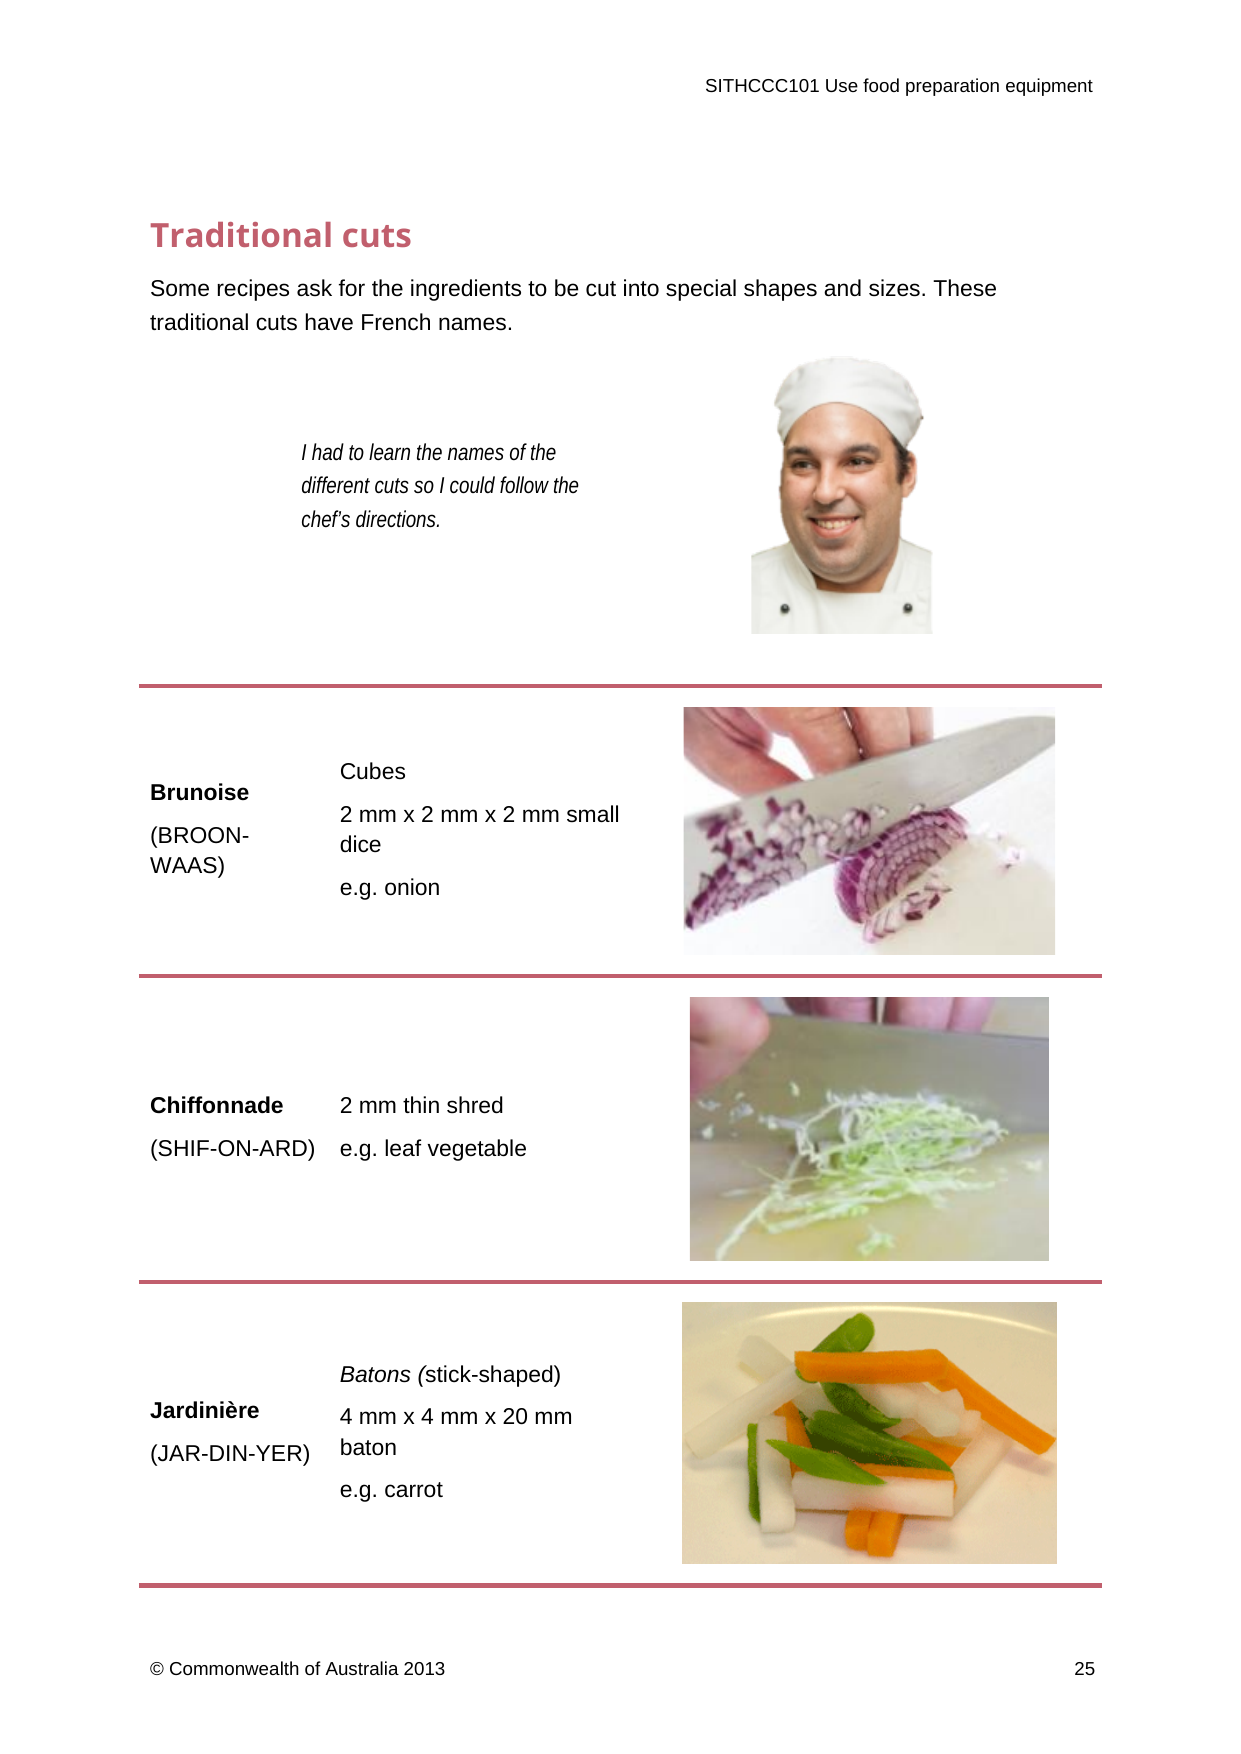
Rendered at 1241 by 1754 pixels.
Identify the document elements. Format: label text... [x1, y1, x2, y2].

table_cell Jardinière (JAR-DIN-YER) [139, 1284, 328, 1583]
table_header Cubes 2 mm x 2 mm x 2 mm small dice e.g. onion [328, 688, 637, 973]
table_cell Batons (stick-shaped) 4 mm x 4 mm x 20 mm baton e.g. carrot [328, 1284, 637, 1583]
picture [683, 707, 1056, 955]
picture [751, 349, 933, 634]
picture [682, 1302, 1057, 1564]
table_header [637, 688, 1102, 973]
text Traditional cuts [150, 212, 1093, 257]
table_cell 2 mm thin shred e.g. leaf vegetable [328, 978, 637, 1279]
table_header Brunoise (BROON-WAAS) [139, 688, 328, 973]
table_cell [637, 1284, 1102, 1583]
picture [689, 997, 1049, 1261]
text Some recipes ask for the ingredients to be cut into special shapes and sizes. These traditional cuts have French names. [150, 270, 1093, 337]
table_cell Chiffonnade (SHIF-ON-ARD) [139, 978, 328, 1279]
table_cell [637, 978, 1102, 1279]
